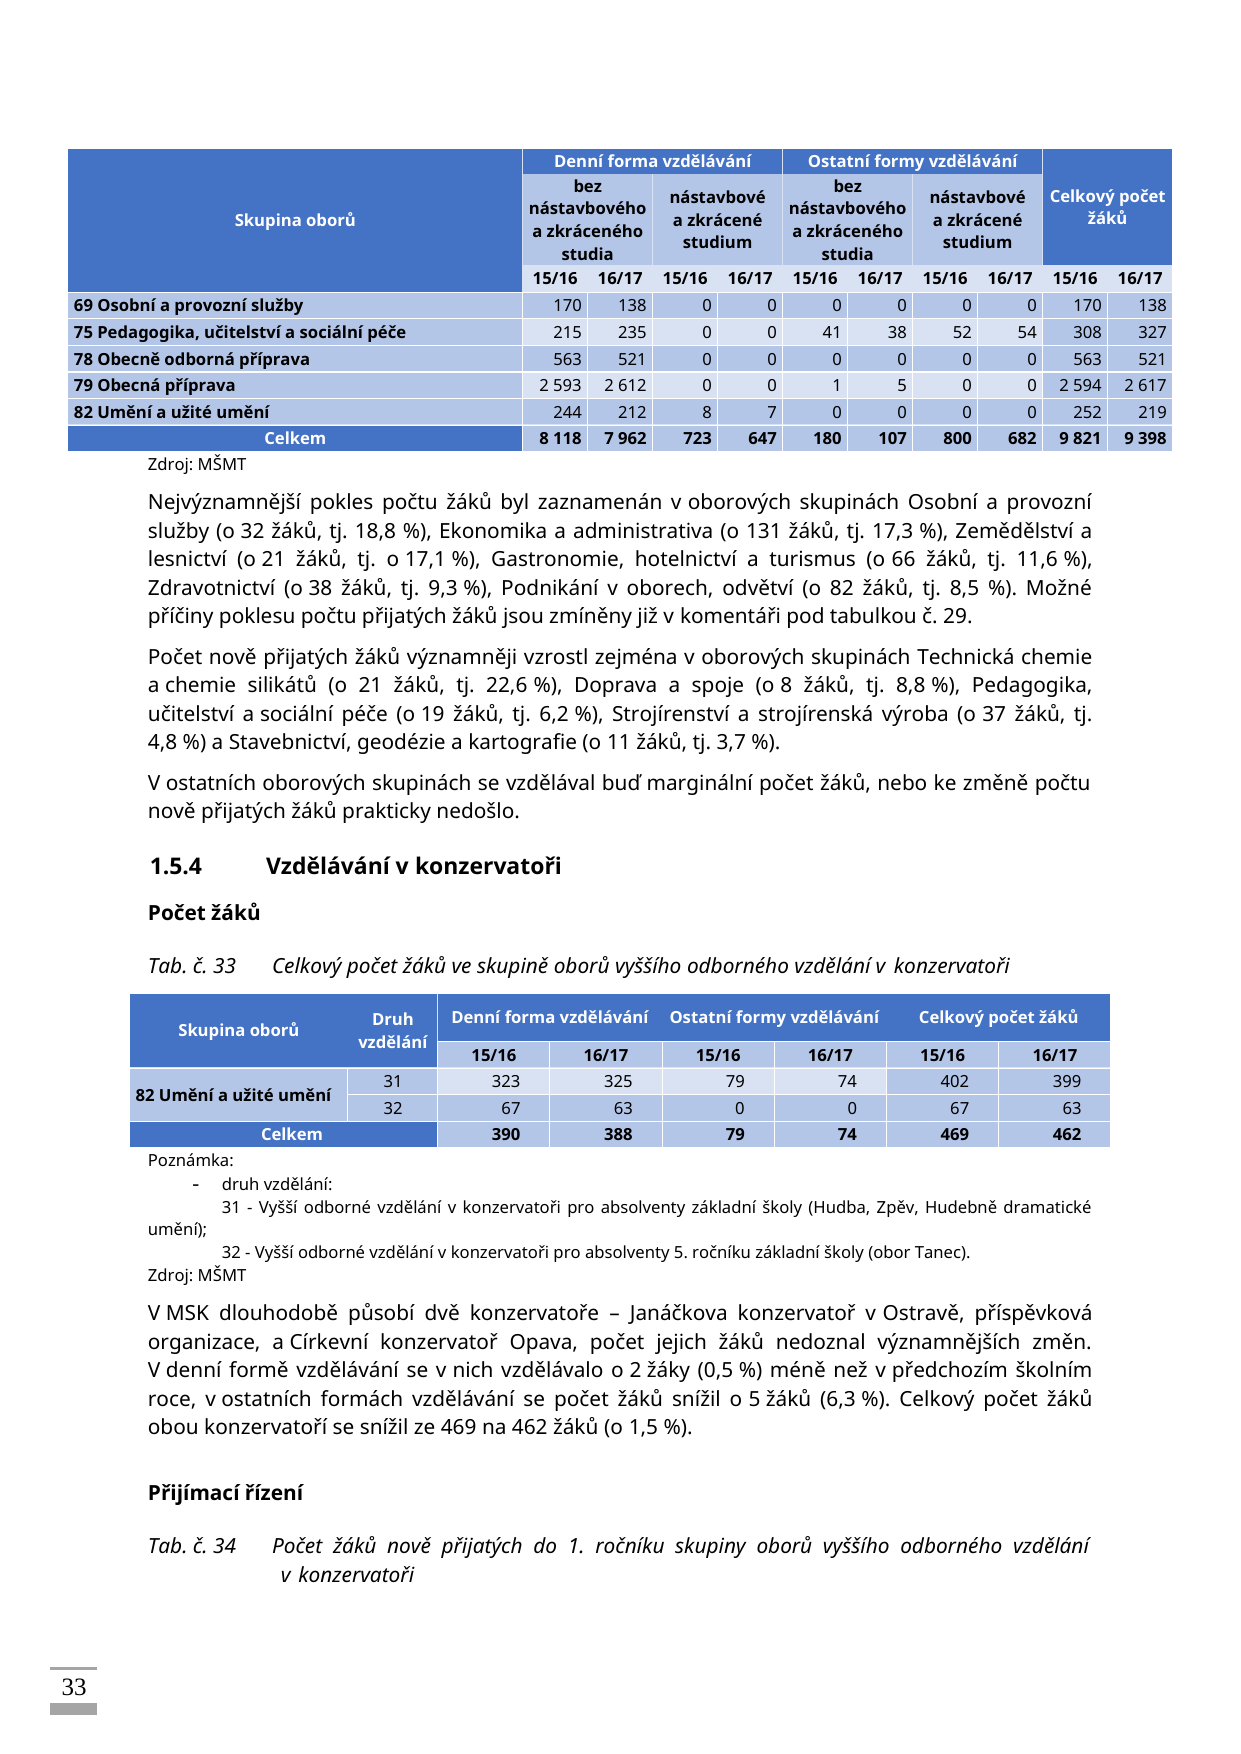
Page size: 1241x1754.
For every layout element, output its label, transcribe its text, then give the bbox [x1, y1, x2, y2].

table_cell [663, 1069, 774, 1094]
subtitle Vzdělávání v konzervatoři [149, 850, 1092, 881]
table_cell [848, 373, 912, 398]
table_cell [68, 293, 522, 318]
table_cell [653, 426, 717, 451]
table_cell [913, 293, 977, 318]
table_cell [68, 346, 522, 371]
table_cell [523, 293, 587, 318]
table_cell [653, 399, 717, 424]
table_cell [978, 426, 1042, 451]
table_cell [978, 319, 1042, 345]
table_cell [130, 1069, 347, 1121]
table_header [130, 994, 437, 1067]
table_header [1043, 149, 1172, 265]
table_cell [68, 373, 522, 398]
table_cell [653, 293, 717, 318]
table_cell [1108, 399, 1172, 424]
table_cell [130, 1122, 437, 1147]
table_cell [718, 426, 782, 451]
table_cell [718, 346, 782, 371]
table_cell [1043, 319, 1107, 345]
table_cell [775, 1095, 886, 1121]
text Počet nově přijatých žáků významněji vzrostl zejména v oborových skupinách Technická chemie a chemie silikátů (o 21 žáků, tj. 22,6 %), Doprava a spoje (o 8 žáků, tj. 8,8 %), Pedagogika, učitelství a sociální péče (o 19 žáků, tj. 6,2 %), Strojírenství a strojírenská výroba (o 37 žáků, tj. 4,8 %) a Stavebnictví, geodézie a kartografie (o 11 žáků, tj. 3,7 %). [148, 642, 1092, 756]
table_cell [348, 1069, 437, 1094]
text 32 - Vyšší odborné vzdělání v konzervatoři pro absolventy 5. ročníku základní školy (obor Tanec). [148, 1241, 1092, 1263]
text V MSK dlouhodobě působí dvě konzervatoře – Janáčkova konzervatoř v Ostravě, příspěvková organizace, a Církevní konzervatoř Opava, počet jejich žáků nedoznal významnějších změn. V denní formě vzdělávání se v nich vzdělávalo o 2 žáky (0,5 %) méně než v předchozím školním roce, v ostatních formách vzdělávání se počet žáků snížil o 5 žáků (6,3 %). Celkový počet žáků obou konzervatoří se snížil ze 469 na 462 žáků (o 1,5 %). [148, 1298, 1092, 1441]
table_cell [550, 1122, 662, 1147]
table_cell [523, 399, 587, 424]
text Celkový počet žáků ve skupině oborů vyššího odborného vzdělání v konzervatoři [148, 951, 1092, 980]
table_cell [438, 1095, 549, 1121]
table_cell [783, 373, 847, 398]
list druh vzdělání: [192, 1171, 1092, 1195]
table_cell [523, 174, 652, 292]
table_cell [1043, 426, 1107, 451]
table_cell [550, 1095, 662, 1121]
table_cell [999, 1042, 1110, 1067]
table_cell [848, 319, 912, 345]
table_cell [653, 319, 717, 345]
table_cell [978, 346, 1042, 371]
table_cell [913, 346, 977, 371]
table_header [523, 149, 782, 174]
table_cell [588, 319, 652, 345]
text Poznámka: [148, 1148, 1092, 1171]
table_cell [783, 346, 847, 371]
text Počet žáků nově přijatých do 1. ročníku skupiny oborů vyššího odborného vzdělání v konzervatoři [148, 1532, 1092, 1588]
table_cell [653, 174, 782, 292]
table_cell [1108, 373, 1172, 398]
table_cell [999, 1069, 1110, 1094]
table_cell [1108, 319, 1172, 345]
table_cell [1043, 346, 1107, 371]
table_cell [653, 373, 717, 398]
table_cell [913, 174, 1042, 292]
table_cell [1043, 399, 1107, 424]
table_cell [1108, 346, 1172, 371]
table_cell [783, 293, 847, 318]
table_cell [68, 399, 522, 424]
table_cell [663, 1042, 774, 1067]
text Zdroj: MŠMT [148, 452, 1092, 475]
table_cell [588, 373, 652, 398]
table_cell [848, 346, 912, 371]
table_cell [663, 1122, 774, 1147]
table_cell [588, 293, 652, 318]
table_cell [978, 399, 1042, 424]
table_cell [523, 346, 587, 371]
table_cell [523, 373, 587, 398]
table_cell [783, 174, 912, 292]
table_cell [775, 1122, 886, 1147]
text 31 - Vyšší odborné vzdělání v konzervatoři pro absolventy základní školy (Hudba, Zpěv, Hudebně dramatické umění); [148, 1195, 1092, 1241]
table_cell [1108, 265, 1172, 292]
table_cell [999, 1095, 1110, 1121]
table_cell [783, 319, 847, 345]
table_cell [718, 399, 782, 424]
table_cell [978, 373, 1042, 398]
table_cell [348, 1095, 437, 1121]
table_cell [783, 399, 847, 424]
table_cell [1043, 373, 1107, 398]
text Nejvýznamnější pokles počtu žáků byl zaznamenán v oborových skupinách Osobní a provozní služby (o 32 žáků, tj. 18,8 %), Ekonomika a administrativa (o 131 žáků, tj. 17,3 %), Zemědělství a lesnictví (o 21 žáků, tj. o 17,1 %), Gastronomie, hotelnictví a turismus (o 66 žáků, tj. 11,6 %), Zdravotnictví (o 38 žáků, tj. 9,3 %), Podnikání v oborech, odvětví (o 82 žáků, tj. 8,5 %). Možné příčiny poklesu počtu přijatých žáků jsou zmíněny již v komentáři pod tabulkou č. 29. [148, 487, 1092, 629]
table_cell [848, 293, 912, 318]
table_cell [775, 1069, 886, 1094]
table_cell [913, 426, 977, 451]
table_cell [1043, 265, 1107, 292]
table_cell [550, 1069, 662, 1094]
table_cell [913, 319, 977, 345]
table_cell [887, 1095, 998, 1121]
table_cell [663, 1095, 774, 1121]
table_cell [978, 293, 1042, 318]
text V ostatních oborových skupinách se vzdělával buď marginální počet žáků, nebo ke změně počtu nově přijatých žáků prakticky nedošlo. [148, 768, 1092, 825]
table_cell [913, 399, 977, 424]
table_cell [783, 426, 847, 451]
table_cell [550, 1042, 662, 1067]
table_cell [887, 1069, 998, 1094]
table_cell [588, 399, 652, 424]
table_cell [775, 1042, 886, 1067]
text Zdroj: MŠMT [148, 1263, 1092, 1286]
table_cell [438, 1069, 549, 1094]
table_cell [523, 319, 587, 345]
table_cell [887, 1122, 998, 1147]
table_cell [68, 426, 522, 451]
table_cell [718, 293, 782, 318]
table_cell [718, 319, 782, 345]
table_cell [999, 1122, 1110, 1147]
text Přijímací řízení [148, 1478, 1092, 1507]
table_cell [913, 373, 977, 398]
text Počet žáků [148, 898, 1092, 926]
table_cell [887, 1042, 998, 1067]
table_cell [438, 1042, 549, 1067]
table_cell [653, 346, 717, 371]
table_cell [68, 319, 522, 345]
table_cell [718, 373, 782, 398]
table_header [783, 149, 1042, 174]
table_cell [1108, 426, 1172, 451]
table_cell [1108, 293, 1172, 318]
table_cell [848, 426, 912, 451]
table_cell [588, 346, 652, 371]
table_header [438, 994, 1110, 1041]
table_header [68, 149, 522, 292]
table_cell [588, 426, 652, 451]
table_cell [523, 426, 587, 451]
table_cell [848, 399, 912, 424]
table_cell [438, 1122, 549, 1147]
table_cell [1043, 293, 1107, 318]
